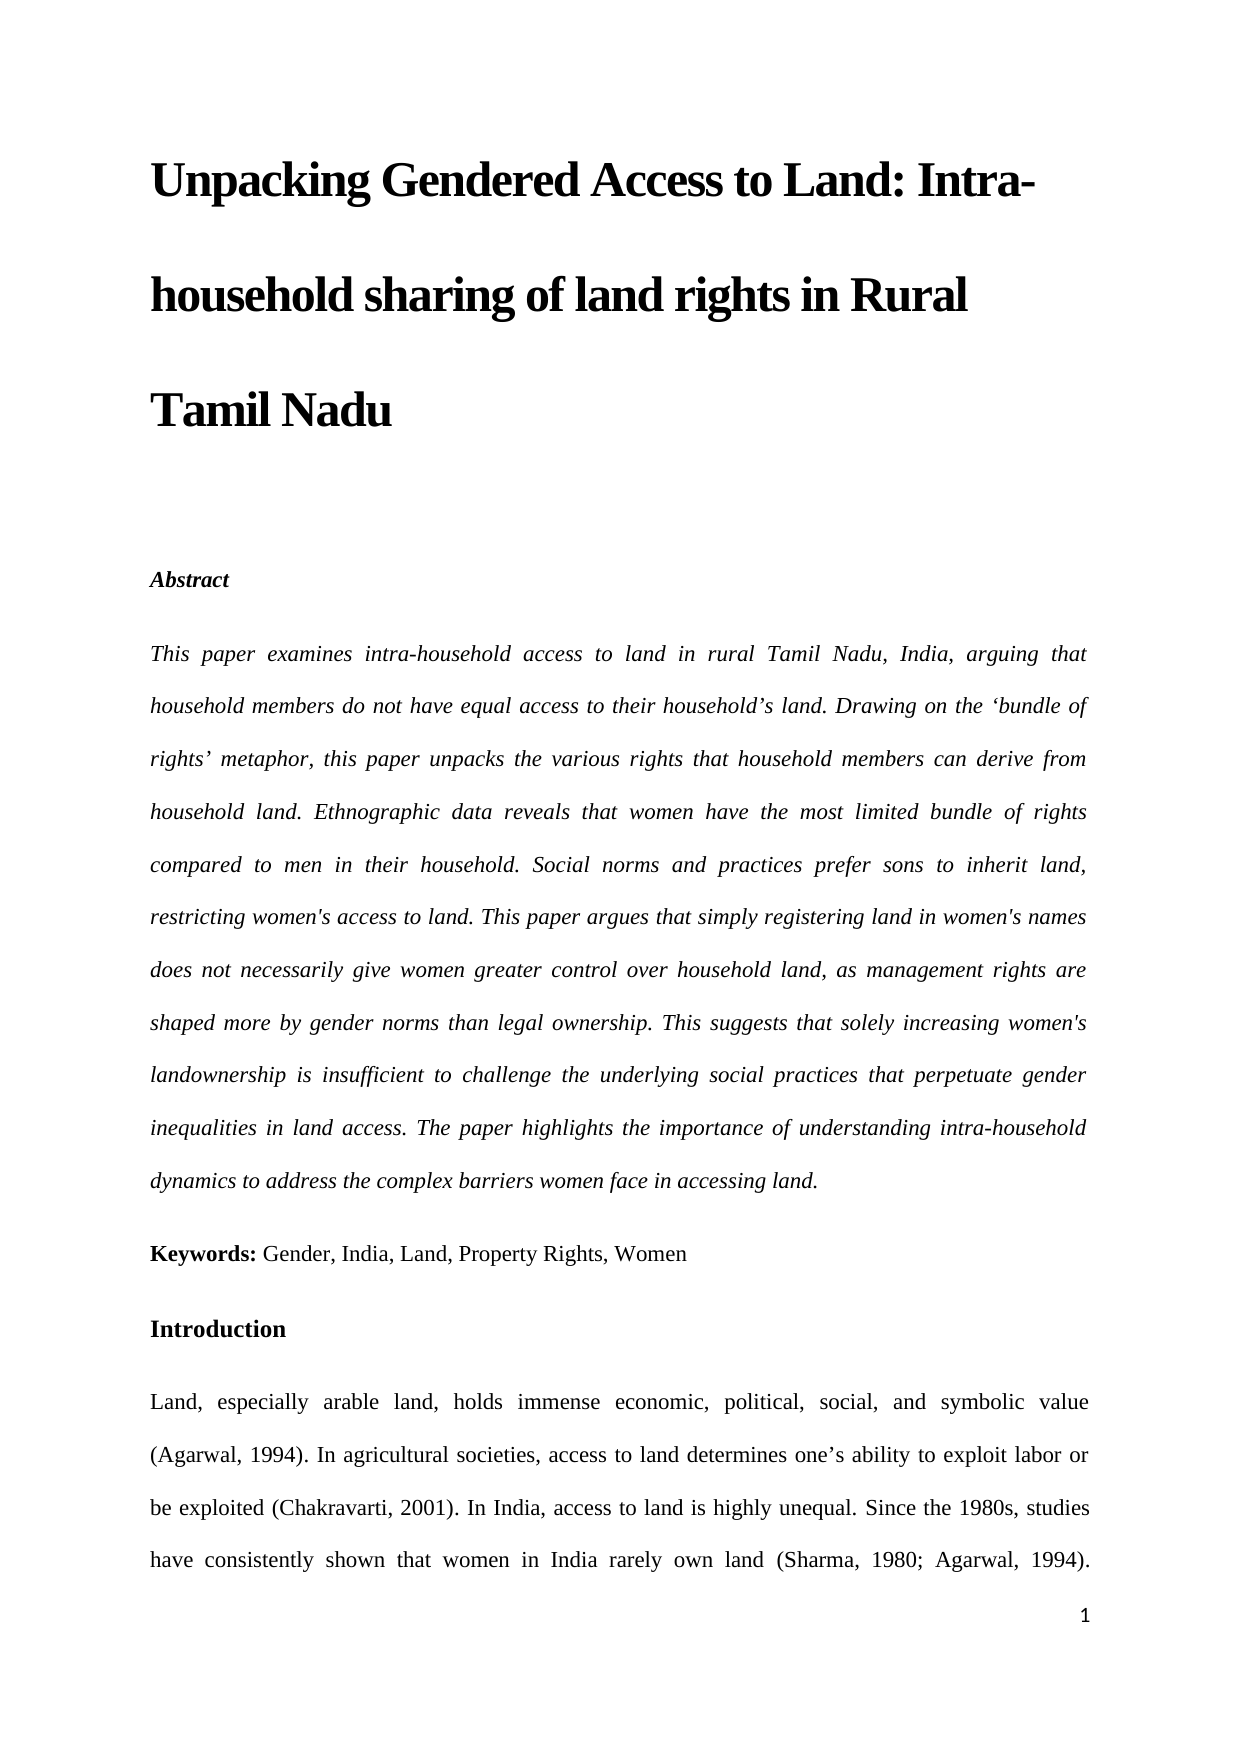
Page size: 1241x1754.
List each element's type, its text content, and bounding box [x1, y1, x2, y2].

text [150, 1388, 1090, 1573]
text Abstract [150, 566, 1090, 593]
subtitle Introduction [150, 1314, 1090, 1343]
text Keywords: Gender, India, Land, Property Rights, Women [150, 1240, 1090, 1267]
text This paper examines intra-household access to land in rural Tamil Nadu, India, arguing that household members do not have equal access to their household’s land. Drawing on the ‘bundle of rights’ metaphor, this paper unpacks the various rights that household members can derive from household land. Ethnographic data reveals that women have the most limited bundle of rights compared to men in their household. Social norms and practices prefer sons to inherit land, restricting women's access to land. This paper argues that simply registering land in women's names does not necessarily give women greater control over household land, as management rights are shaped more by gender norms than legal ownership. This suggests that solely increasing women's landownership is insufficient to challenge the underlying social practices that perpetuate gender inequalities in land access. The paper highlights the importance of understanding intra-household dynamics to address the complex barriers women face in accessing land. [150, 640, 1090, 1193]
title Unpacking Gendered Access to Land: Intra-household sharing of land rights in Rural Tamil Nadu [150, 150, 1090, 437]
